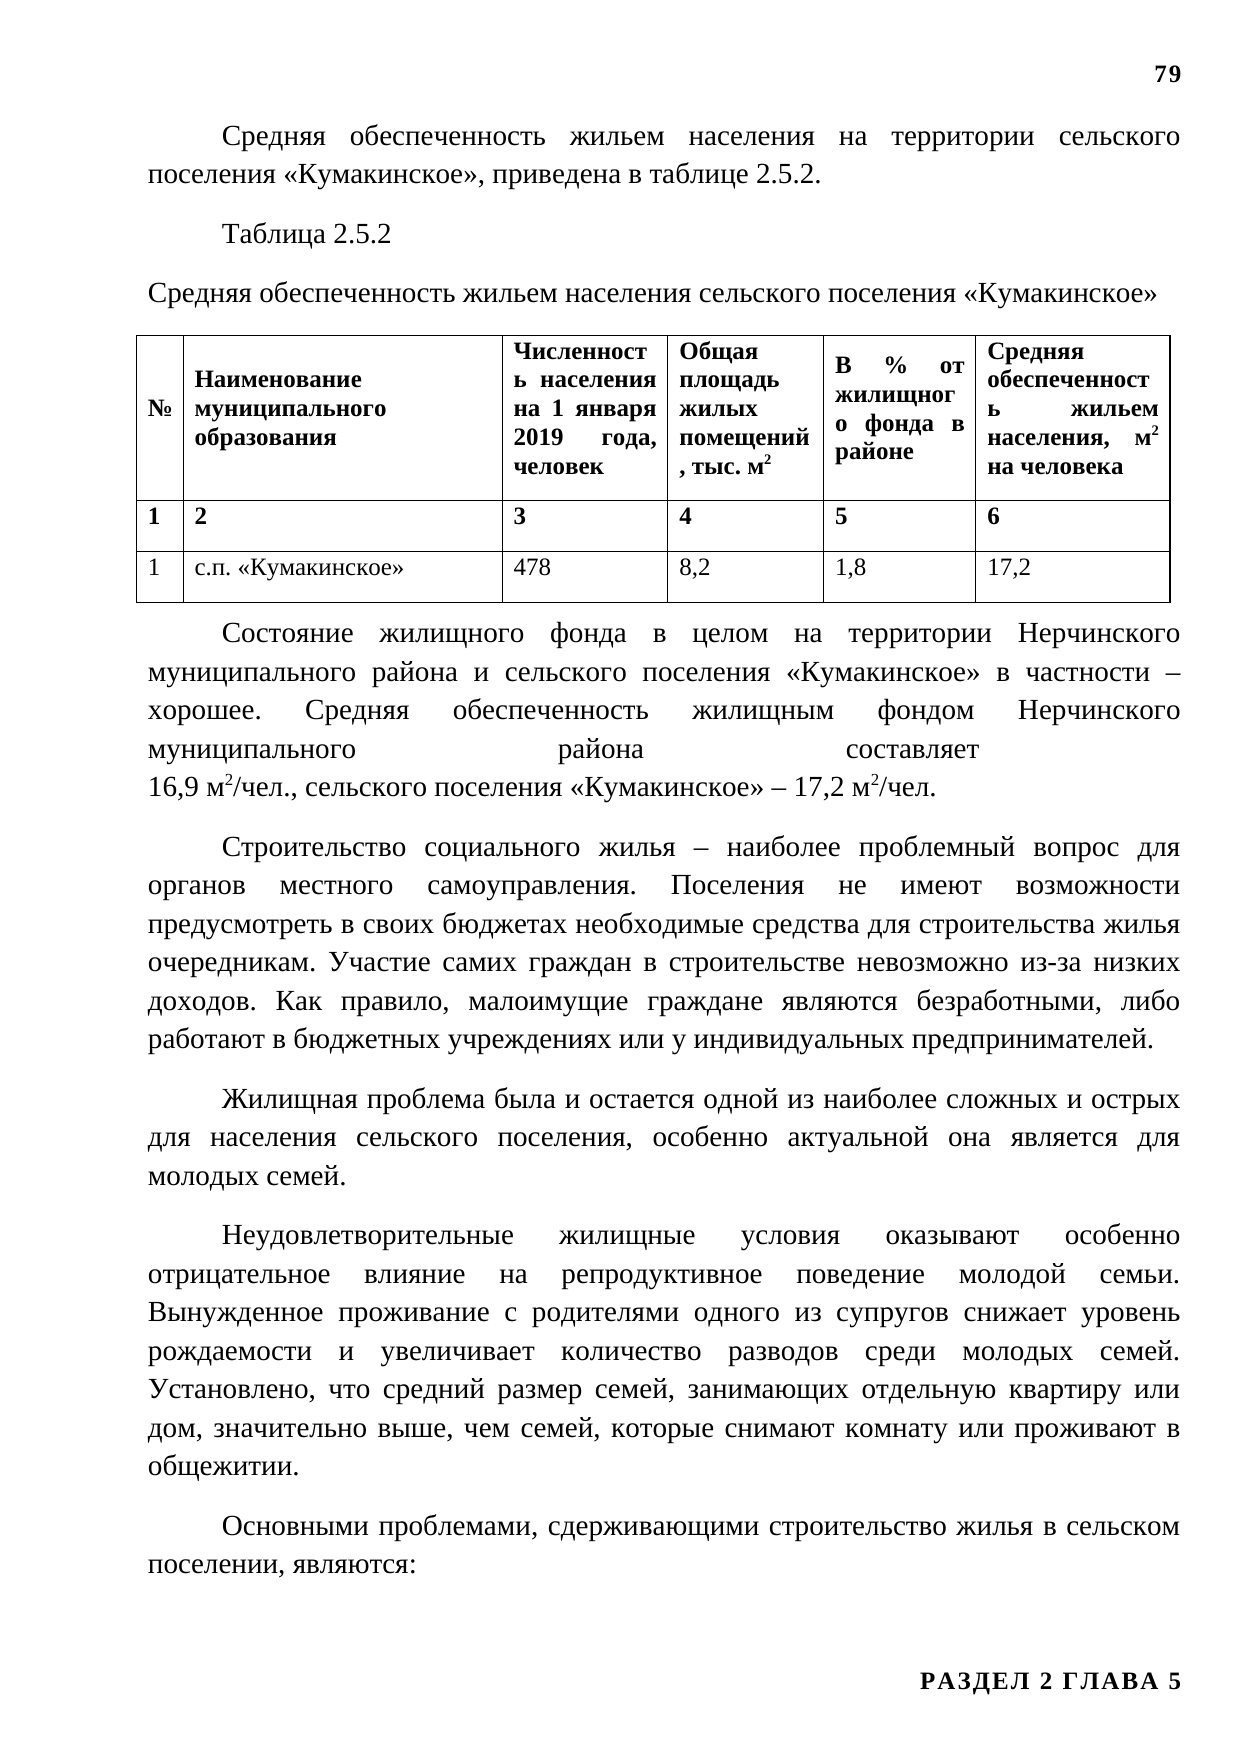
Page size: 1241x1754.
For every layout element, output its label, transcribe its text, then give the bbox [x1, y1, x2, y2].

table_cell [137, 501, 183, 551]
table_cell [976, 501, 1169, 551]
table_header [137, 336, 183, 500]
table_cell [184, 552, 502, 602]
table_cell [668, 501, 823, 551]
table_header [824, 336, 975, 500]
text Средняя обеспеченность жильем населения сельского поселения «Кумакинское» [148, 275, 1181, 309]
text Состояние жилищного фонда в целом на территории Нерчинского муниципального района и сельского поселения «Кумакинское» в частности – хорошее. Средняя обеспеченность жилищным фондом Нерчинского муниципального района составляет 16,9 м2/чел., сельского поселения «Кумакинское» – 17,2 м2/чел. [148, 615, 1181, 803]
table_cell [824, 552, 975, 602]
text Неудовлетворительные жилищные условия оказывают особенно отрицательное влияние на репродуктивное поведение молодой семьи. Вынужденное проживание с родителями одного из супругов снижает уровень рождаемости и увеличивает количество разводов среди молодых семей. Установлено, что средний размер семей, занимающих отдельную квартиру или дом, значительно выше, чем семей, которые снимают комнату или проживают в общежитии. [148, 1217, 1181, 1482]
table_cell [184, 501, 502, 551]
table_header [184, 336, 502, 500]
text Строительство социального жилья – наиболее проблемный вопрос для органов местного самоуправления. Поселения не имеют возможности предусмотреть в своих бюджетах необходимые средства для строительства жилья очередникам. Участие самих граждан в строительстве невозможно из-за низких доходов. Как правило, малоимущие граждане являются безработными, либо работают в бюджетных учреждениях или у индивидуальных предпринимателей. [148, 829, 1181, 1055]
text Таблица 2.5.2 [148, 216, 1181, 249]
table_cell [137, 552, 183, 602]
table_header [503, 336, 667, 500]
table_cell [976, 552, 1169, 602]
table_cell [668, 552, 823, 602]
text Средняя обеспеченность жильем населения на территории сельского поселения «Кумакинское», приведена в таблице 2.5.2. [148, 118, 1181, 190]
text Жилищная проблема была и остается одной из наиболее сложных и острых для населения сельского поселения, особенно актуальной она является для молодых семей. [148, 1081, 1181, 1191]
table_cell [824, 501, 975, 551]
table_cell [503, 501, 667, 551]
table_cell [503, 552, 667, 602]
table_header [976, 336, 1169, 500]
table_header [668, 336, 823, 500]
text Основными проблемами, сдерживающими строительство жилья в сельском поселении, являются: [148, 1508, 1181, 1580]
